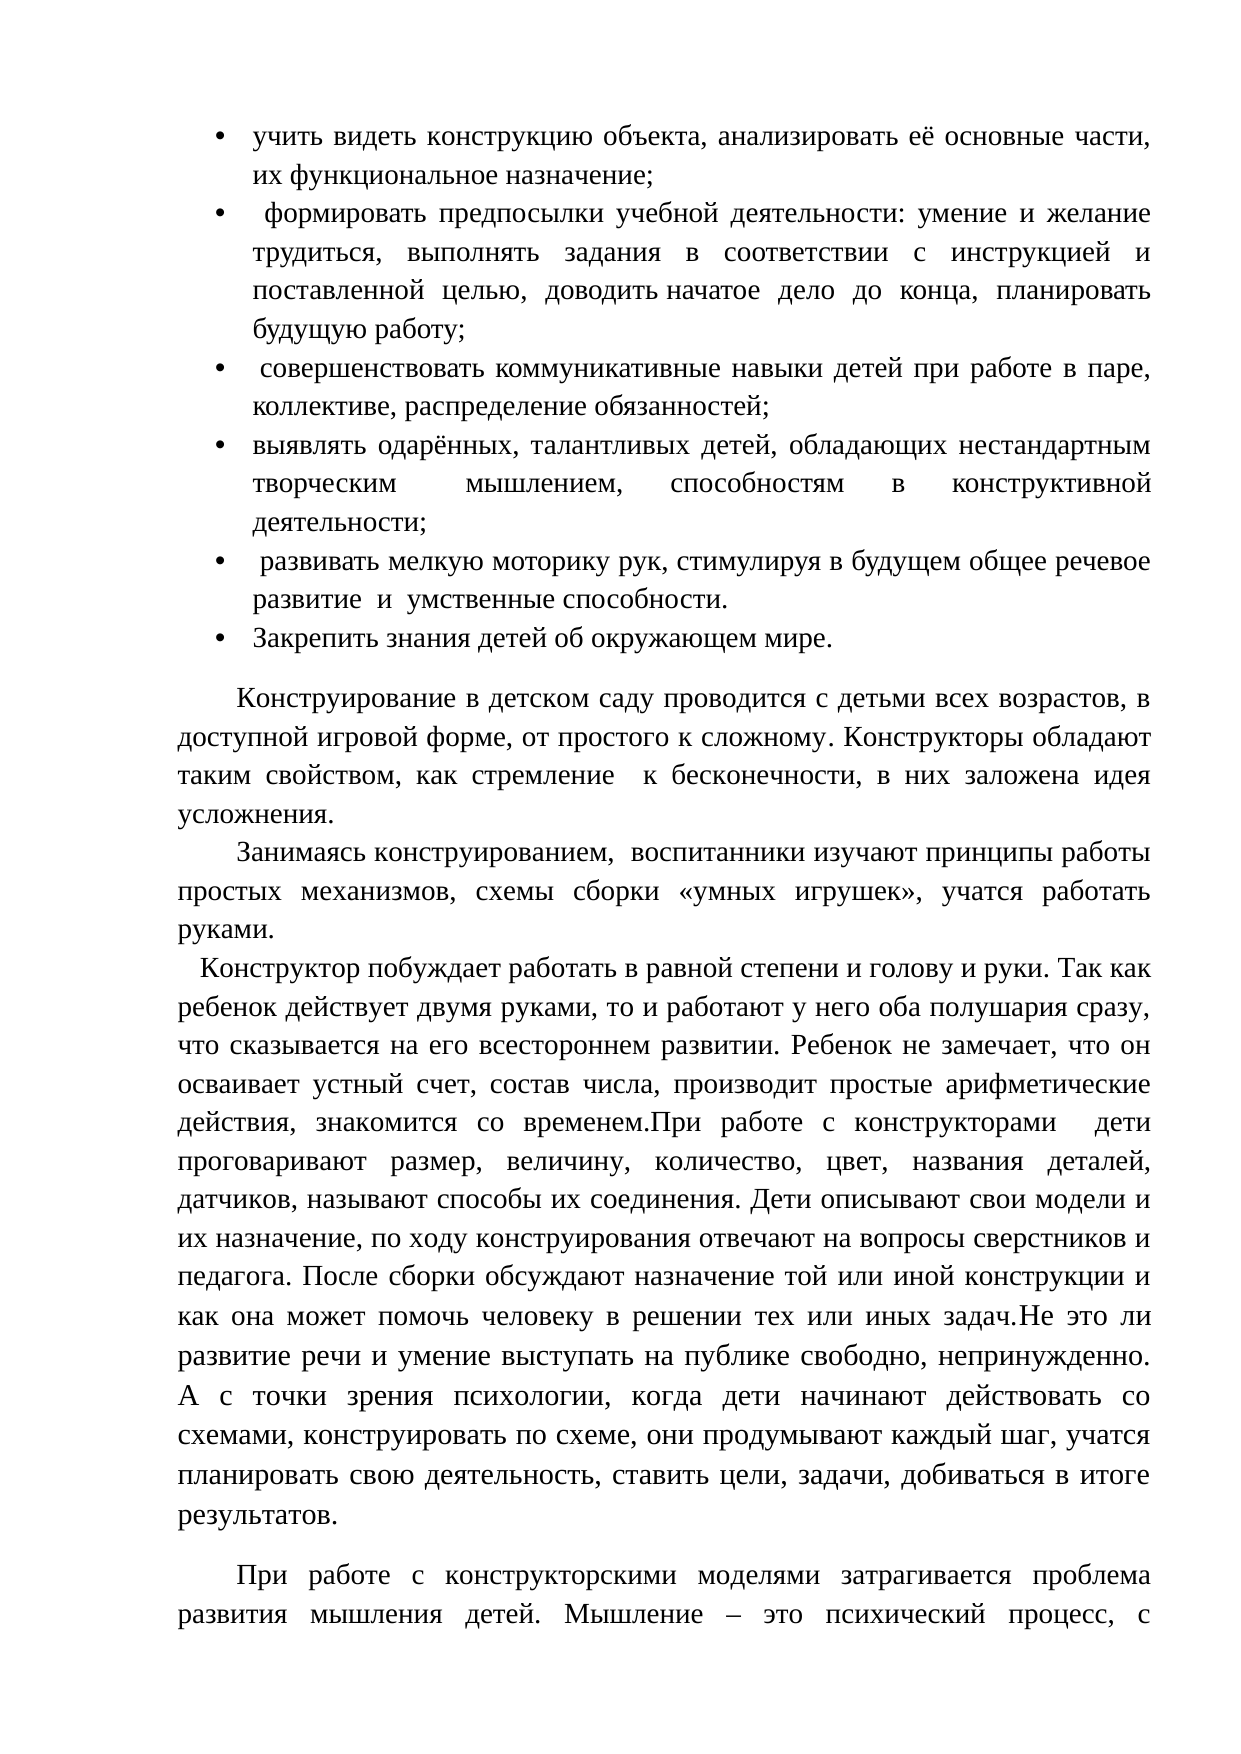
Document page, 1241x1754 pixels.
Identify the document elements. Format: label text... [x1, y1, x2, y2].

list выявлять одарённых, талантливых детей, обладающих нестандартным творческим мышлением, способностям в конструктивной деятельности; [215, 427, 1152, 537]
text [177, 1557, 1152, 1629]
text Конструирование в детском саду проводится с детьми всех возрастов, в доступной игровой форме, от простого к сложному. Конструкторы обладают таким свойством, как стремление к бесконечности, в них заложена идея усложнения. [177, 680, 1152, 829]
text Конструктор побуждает работать в равной степени и голову и руки. Так как ребенок действует двумя руками, то и работают у него оба полушария сразу, что сказывается на его всестороннем развитии. Ребенок не замечает, что он осваивает устный счет, состав числа, производит простые арифметические действия, знакомится со временем.При работе с конструкторами дети проговаривают размер, величину, количество, цвет, названия деталей, датчиков, называют способы их соединения. Дети описывают свои модели и их назначение, по ходу конструирования отвечают на вопросы сверстников и педагога. После сборки обсуждают назначение той или иной конструкции и как она может помочь человеку в решении тех или иных задач.Не это ли развитие речи и умение выступать на публике свободно, непринужденно. А с точки зрения психологии, когда дети начинают действовать со схемами, конструировать по схеме, они продумывают каждый шаг, учатся планировать свою деятельность, ставить цели, задачи, добиваться в итоге результатов. [177, 950, 1152, 1531]
text Занимаясь конструированием, воспитанники изучают принципы работы простых механизмов, схемы сборки «умных игрушек», учатся работать руками. [177, 834, 1152, 945]
list Закрепить знания детей об окружающем мире. [215, 620, 1152, 653]
list учить видеть конструкцию объекта, анализировать её основные части, их функциональное назначение; [215, 118, 1152, 190]
list совершенствовать коммуникативные навыки детей при работе в паре, коллективе, распределение обязанностей; [215, 349, 1152, 422]
list формировать предпосылки учебной деятельности: умение и желание трудиться, выполнять задания в соответствии с инструкцией и поставленной целью, доводить начатое дело до конца, планировать будущую работу; [215, 195, 1152, 344]
list развивать мелкую моторику рук, стимулируя в будущем общее речевое развитие и умственные способности. [215, 542, 1152, 615]
